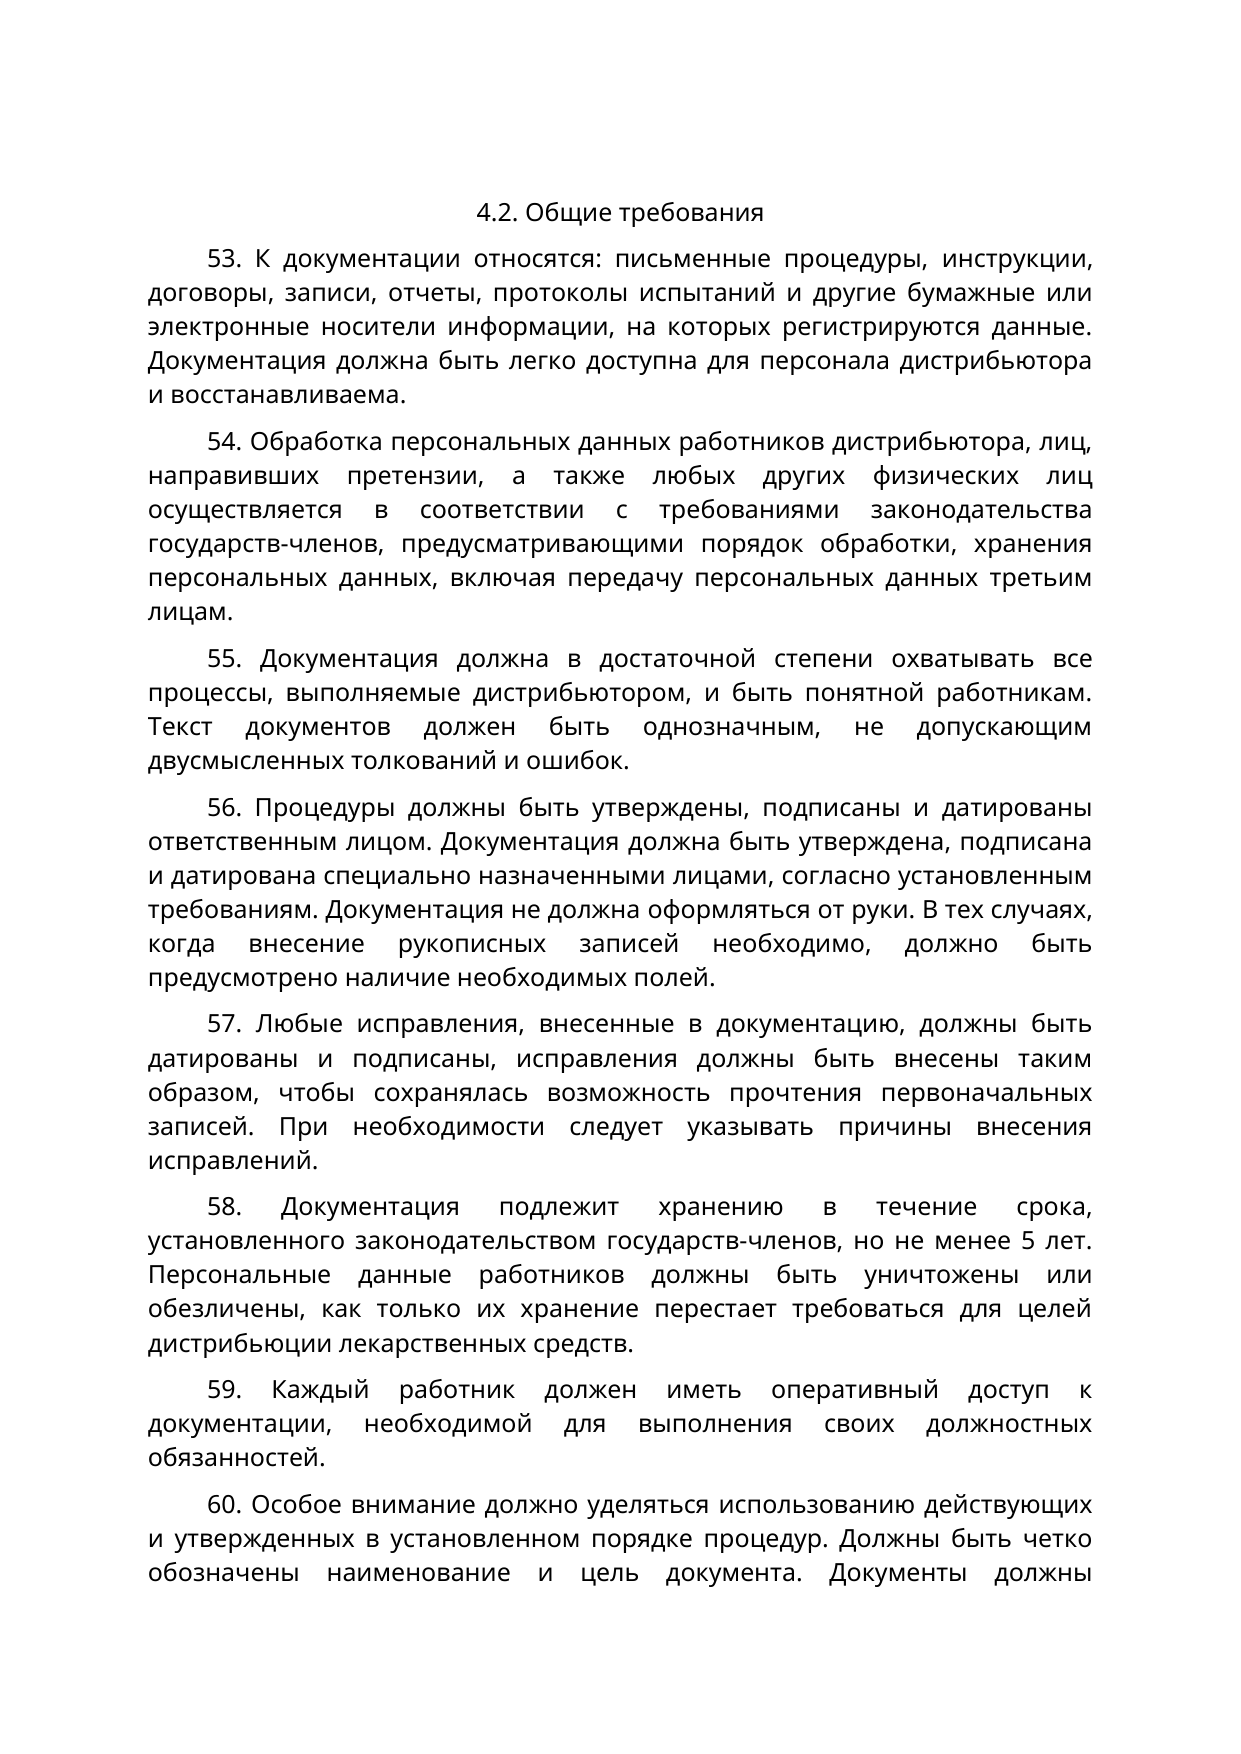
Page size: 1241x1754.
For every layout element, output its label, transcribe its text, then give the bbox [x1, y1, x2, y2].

text 53. К документации относятся: письменные процедуры, инструкции, договоры, записи, отчеты, протоколы испытаний и другие бумажные или электронные носители информации, на которых регистрируются данные. Документация должна быть легко доступна для персонала дистрибьютора и восстанавливаема. [148, 241, 1093, 411]
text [148, 1486, 1093, 1589]
text 58. Документация подлежит хранению в течение срока, установленного законодательством государств-членов, но не менее 5 лет. Персональные данные работников должны быть уничтожены или обезличены, как только их хранение перестает требоваться для целей дистрибьюции лекарственных средств. [148, 1189, 1093, 1359]
text 59. Каждый работник должен иметь оперативный доступ к документации, необходимой для выполнения своих должностных обязанностей. [148, 1372, 1093, 1474]
text 55. Документация должна в достаточной степени охватывать все процессы, выполняемые дистрибьютором, и быть понятной работникам. Текст документов должен быть однозначным, не допускающим двусмысленных толкований и ошибок. [148, 641, 1093, 777]
text 54. Обработка персональных данных работников дистрибьютора, лиц, направивших претензии, а также любых других физических лиц осуществляется в соответствии с требованиями законодательства государств-членов, предусматривающими порядок обработки, хранения персональных данных, включая передачу персональных данных третьим лицам. [148, 424, 1093, 628]
text 57. Любые исправления, внесенные в документацию, должны быть датированы и подписаны, исправления должны быть внесены таким образом, чтобы сохранялась возможность прочтения первоначальных записей. При необходимости следует указывать причины внесения исправлений. [148, 1006, 1093, 1176]
text 4.2. Общие требования [148, 194, 1093, 228]
text 56. Процедуры должны быть утверждены, подписаны и датированы ответственным лицом. Документация должна быть утверждена, подписана и датирована специально назначенными лицами, согласно установленным требованиям. Документация не должна оформляться от руки. В тех случаях, когда внесение рукописных записей необходимо, должно быть предусмотрено наличие необходимых полей. [148, 789, 1093, 994]
